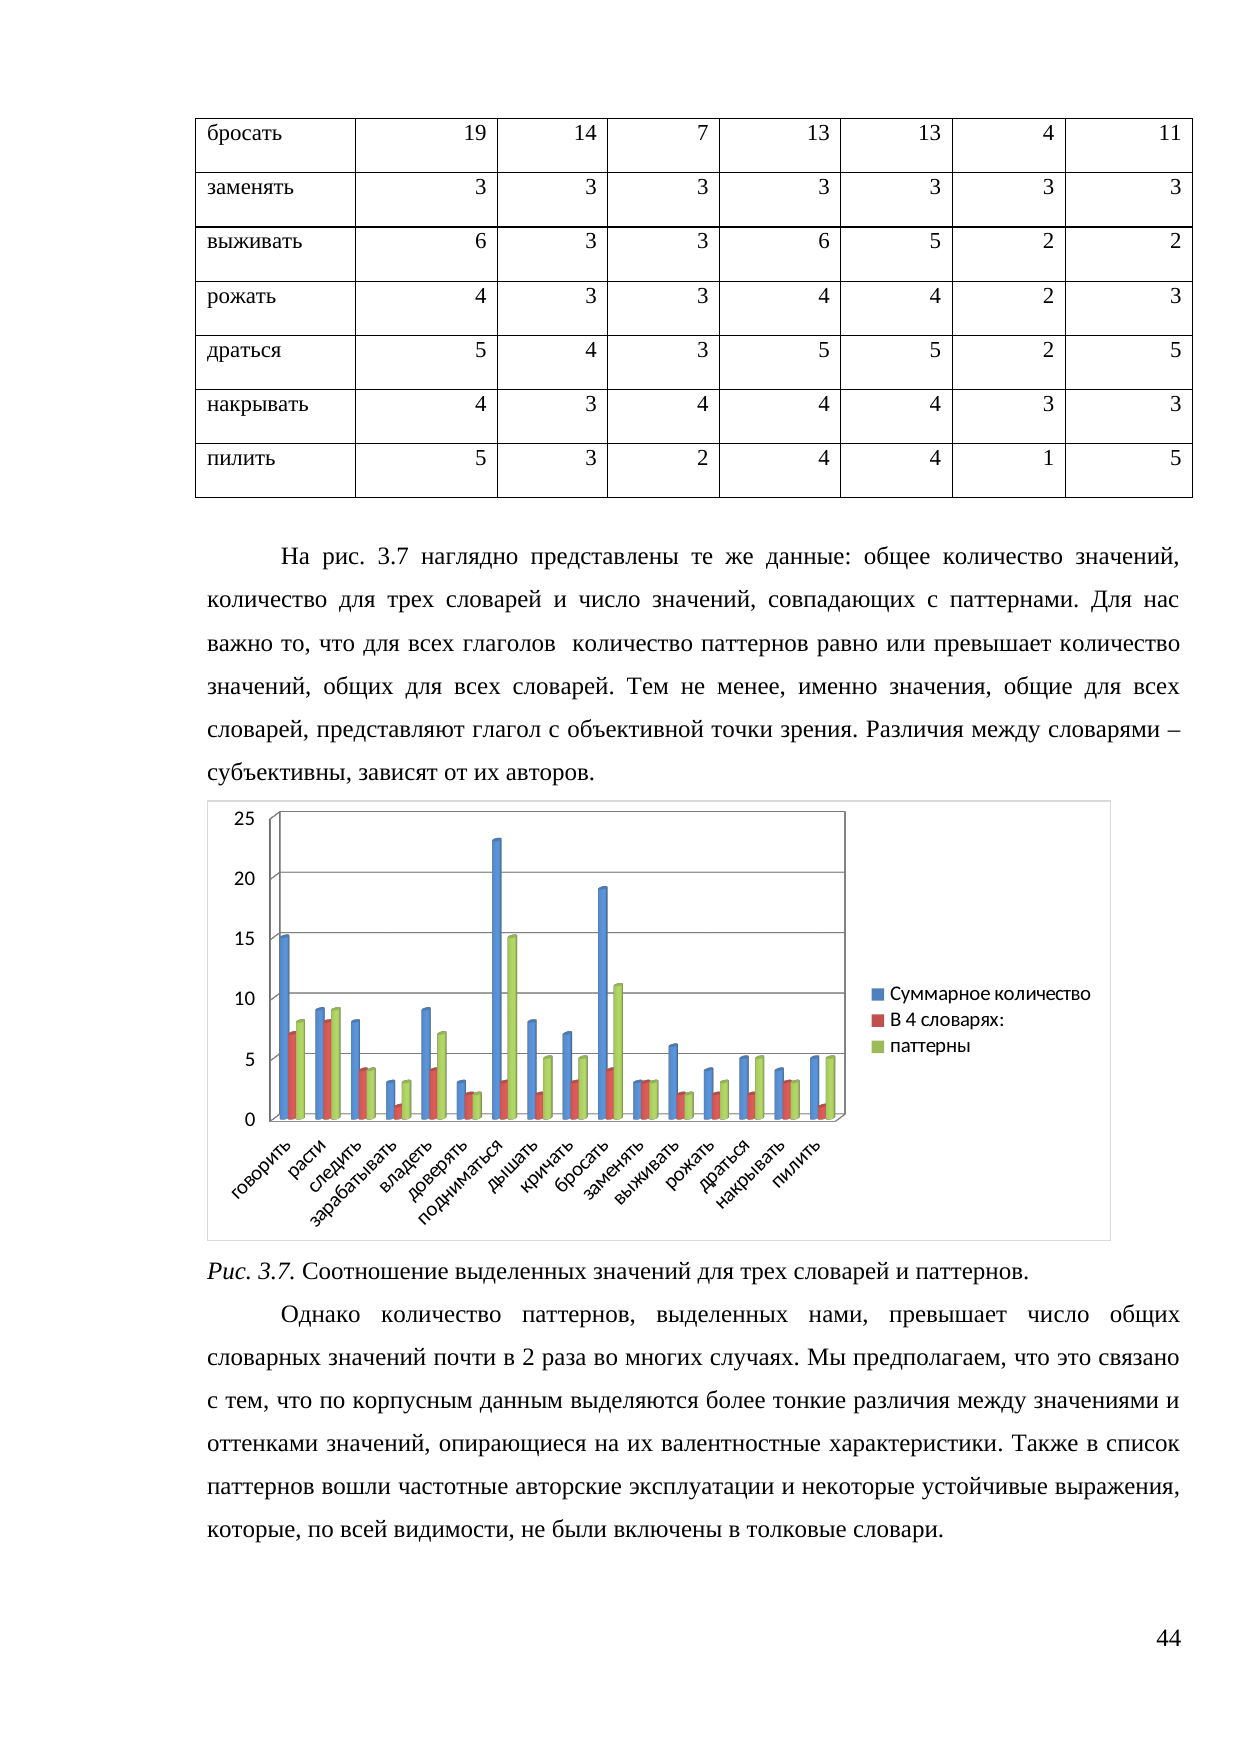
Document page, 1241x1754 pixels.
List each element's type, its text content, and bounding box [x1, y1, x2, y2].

table_cell 4 [498, 336, 607, 389]
table_cell 3 [841, 173, 952, 226]
table_cell 3 [498, 444, 607, 497]
table_cell 5 [356, 336, 497, 389]
table_cell 5 [841, 336, 952, 389]
table_cell 3 [720, 173, 840, 226]
table_cell 4 [720, 282, 840, 335]
table_cell 5 [356, 444, 497, 497]
table_cell 3 [1066, 390, 1192, 443]
table_cell 3 [356, 173, 497, 226]
table_cell 2 [953, 228, 1065, 281]
table_cell 4 [841, 282, 952, 335]
table_cell 14 [498, 119, 607, 172]
table_cell накрывать [196, 390, 355, 443]
table_cell драться [196, 336, 355, 389]
table_cell 19 [356, 119, 497, 172]
table_cell 13 [720, 119, 840, 172]
table_cell 3 [498, 282, 607, 335]
table_cell заменять [196, 173, 355, 226]
table_cell 13 [841, 119, 952, 172]
table_cell 3 [608, 228, 719, 281]
table_cell 1 [953, 444, 1065, 497]
table_cell 4 [608, 390, 719, 443]
table_cell 5 [841, 228, 952, 281]
table_cell 3 [953, 173, 1065, 226]
table_cell 5 [1066, 444, 1192, 497]
table_cell 2 [1066, 228, 1192, 281]
table_cell 2 [608, 444, 719, 497]
table_cell 4 [841, 444, 952, 497]
table_cell 4 [720, 390, 840, 443]
table_cell 3 [608, 282, 719, 335]
table_cell 2 [953, 336, 1065, 389]
table_cell рожать [196, 282, 355, 335]
table_cell 4 [356, 282, 497, 335]
text Однако количество паттернов, выделенных нами, превышает число общих словарных значений почти в 2 раза во многих случаях. Мы предполагаем, что это связано с тем, что по корпусным данным выделяются более тонкие различия между значениями и оттенками значений, опирающиеся на их валентностные характеристики. Также в список паттернов вошли частотные авторские эксплуатации и некоторые устойчивые выражения, которые, по всей видимости, не были включены в толковые словари. [207, 1299, 1181, 1543]
table_cell 3 [953, 390, 1065, 443]
table_cell 3 [1066, 173, 1192, 226]
table_cell 3 [608, 173, 719, 226]
text На рис. 3.7 наглядно представлены те же данные: общее количество значений, количество для трех словарей и число значений, совпадающих с паттернами. Для нас важно то, что для всех глаголов количество паттернов равно или превышает количество значений, общих для всех словарей. Тем не менее, именно значения, общие для всех словарей, представляют глагол с объективной точки зрения. Различия между словарями – субъективны, зависят от их авторов. [207, 541, 1181, 786]
table_cell 3 [498, 228, 607, 281]
table_cell пилить [196, 444, 355, 497]
table_cell 4 [953, 119, 1065, 172]
text Рис. 3.7. Соотношение выделенных значений для трех словарей и паттернов. [207, 1256, 1181, 1284]
table_cell 5 [1066, 336, 1192, 389]
table_cell 3 [608, 336, 719, 389]
table_cell бросать [196, 119, 355, 172]
table_cell 4 [841, 390, 952, 443]
table_cell 11 [1066, 119, 1192, 172]
table_cell 6 [720, 228, 840, 281]
table_cell 3 [498, 390, 607, 443]
table_cell 5 [720, 336, 840, 389]
table_cell 7 [608, 119, 719, 172]
table_cell 2 [953, 282, 1065, 335]
table_cell 4 [720, 444, 840, 497]
table_cell 3 [1066, 282, 1192, 335]
table_cell выживать [196, 228, 355, 281]
table_cell 3 [498, 173, 607, 226]
table_cell 4 [356, 390, 497, 443]
table_cell 6 [356, 228, 497, 281]
